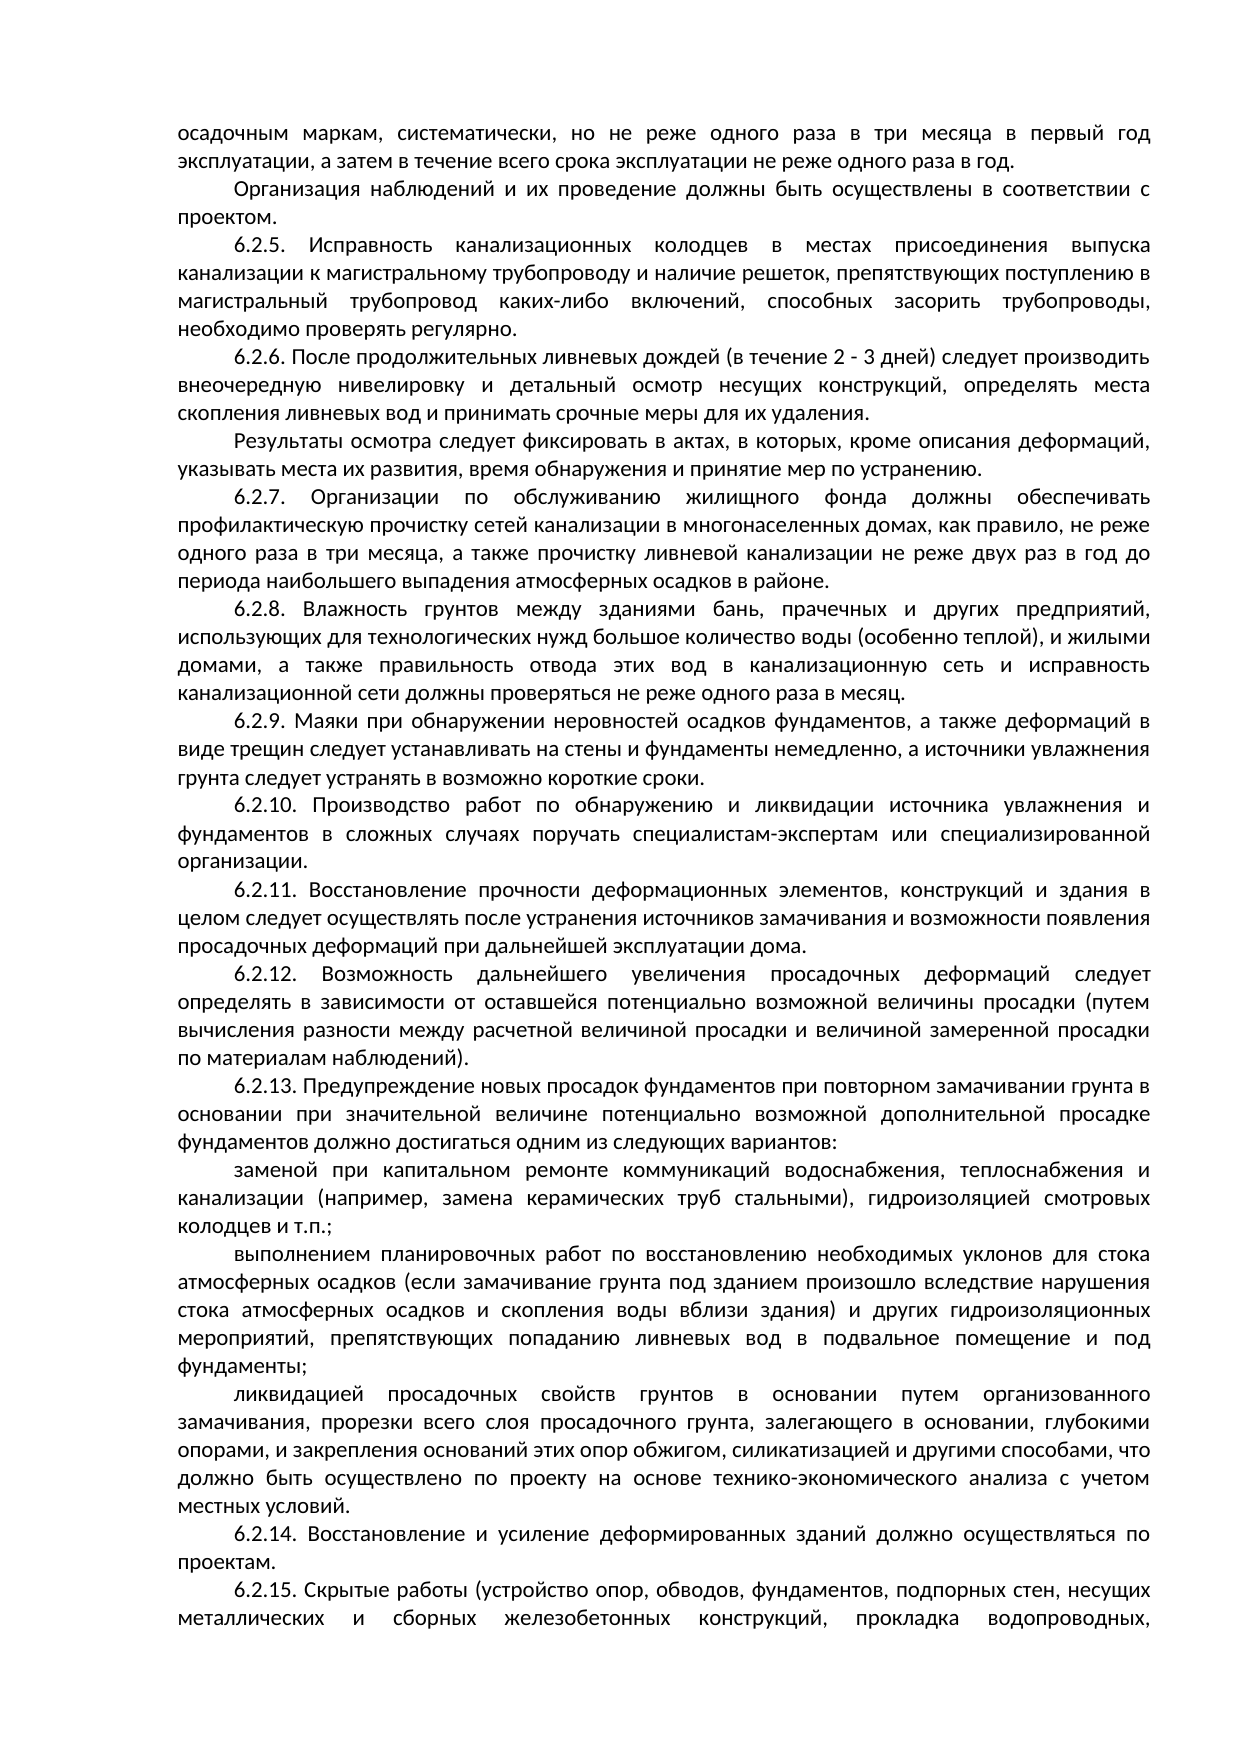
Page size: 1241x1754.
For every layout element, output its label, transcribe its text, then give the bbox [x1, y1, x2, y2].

text 6.2.13. Предупреждение новых просадок фундаментов при повторном замачивании грунта в основании при значительной величине потенциально возможной дополнительной просадке фундаментов должно достигаться одним из следующих вариантов: [177, 1071, 1152, 1155]
text 6.2.9. Маяки при обнаружении неровностей осадков фундаментов, а также деформаций в виде трещин следует устанавливать на стены и фундаменты немедленно, а источники увлажнения грунта следует устранять в возможно короткие сроки. [177, 707, 1152, 791]
text Организация наблюдений и их проведение должны быть осуществлены в соответствии с проектом. [177, 174, 1152, 230]
text Результаты осмотра следует фиксировать в актах, в которых, кроме описания деформаций, указывать места их развития, время обнаружения и принятие мер по устранению. [177, 426, 1152, 482]
text ликвидацией просадочных свойств грунтов в основании путем организованного замачивания, прорезки всего слоя просадочного грунта, залегающего в основании, глубокими опорами, и закрепления оснований этих опор обжигом, силикатизацией и другими способами, что должно быть осуществлено по проекту на основе технико-экономического анализа с учетом местных условий. [177, 1379, 1152, 1519]
text 6.2.10. Производство работ по обнаружению и ликвидации источника увлажнения и фундаментов в сложных случаях поручать специалистам-экспертам или специализированной организации. [177, 791, 1152, 875]
text заменой при капитальном ремонте коммуникаций водоснабжения, теплоснабжения и канализации (например, замена керамических труб стальными), гидроизоляцией смотровых колодцев и т.п.; [177, 1155, 1152, 1239]
text 6.2.5. Исправность канализационных колодцев в местах присоединения выпуска канализации к магистральному трубопроводу и наличие решеток, препятствующих поступлению в магистральный трубопровод каких-либо включений, способных засорить трубопроводы, необходимо проверять регулярно. [177, 230, 1152, 342]
text выполнением планировочных работ по восстановлению необходимых уклонов для стока атмосферных осадков (если замачивание грунта под зданием произошло вследствие нарушения стока атмосферных осадков и скопления воды вблизи здания) и других гидроизоляционных мероприятий, препятствующих попаданию ливневых вод в подвальное помещение и под фундаменты; [177, 1239, 1152, 1379]
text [177, 1575, 1152, 1631]
text 6.2.8. Влажность грунтов между зданиями бань, прачечных и других предприятий, использующих для технологических нужд большое количество воды (особенно теплой), и жилыми домами, а также правильность отвода этих вод в канализационную сеть и исправность канализационной сети должны проверяться не реже одного раза в месяц. [177, 594, 1152, 707]
text 6.2.14. Восстановление и усиление деформированных зданий должно осуществляться по проектам. [177, 1519, 1152, 1575]
text 6.2.12. Возможность дальнейшего увеличения просадочных деформаций следует определять в зависимости от оставшейся потенциально возможной величины просадки (путем вычисления разности между расчетной величиной просадки и величиной замеренной просадки по материалам наблюдений). [177, 959, 1152, 1071]
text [177, 118, 1152, 174]
text 6.2.7. Организации по обслуживанию жилищного фонда должны обеспечивать профилактическую прочистку сетей канализации в многонаселенных домах, как правило, не реже одного раза в три месяца, а также прочистку ливневой канализации не реже двух раз в год до периода наибольшего выпадения атмосферных осадков в районе. [177, 482, 1152, 594]
text 6.2.11. Восстановление прочности деформационных элементов, конструкций и здания в целом следует осуществлять после устранения источников замачивания и возможности появления просадочных деформаций при дальнейшей эксплуатации дома. [177, 875, 1152, 959]
text 6.2.6. После продолжительных ливневых дождей (в течение 2 - 3 дней) следует производить внеочередную нивелировку и детальный осмотр несущих конструкций, определять места скопления ливневых вод и принимать срочные меры для их удаления. [177, 342, 1152, 426]
